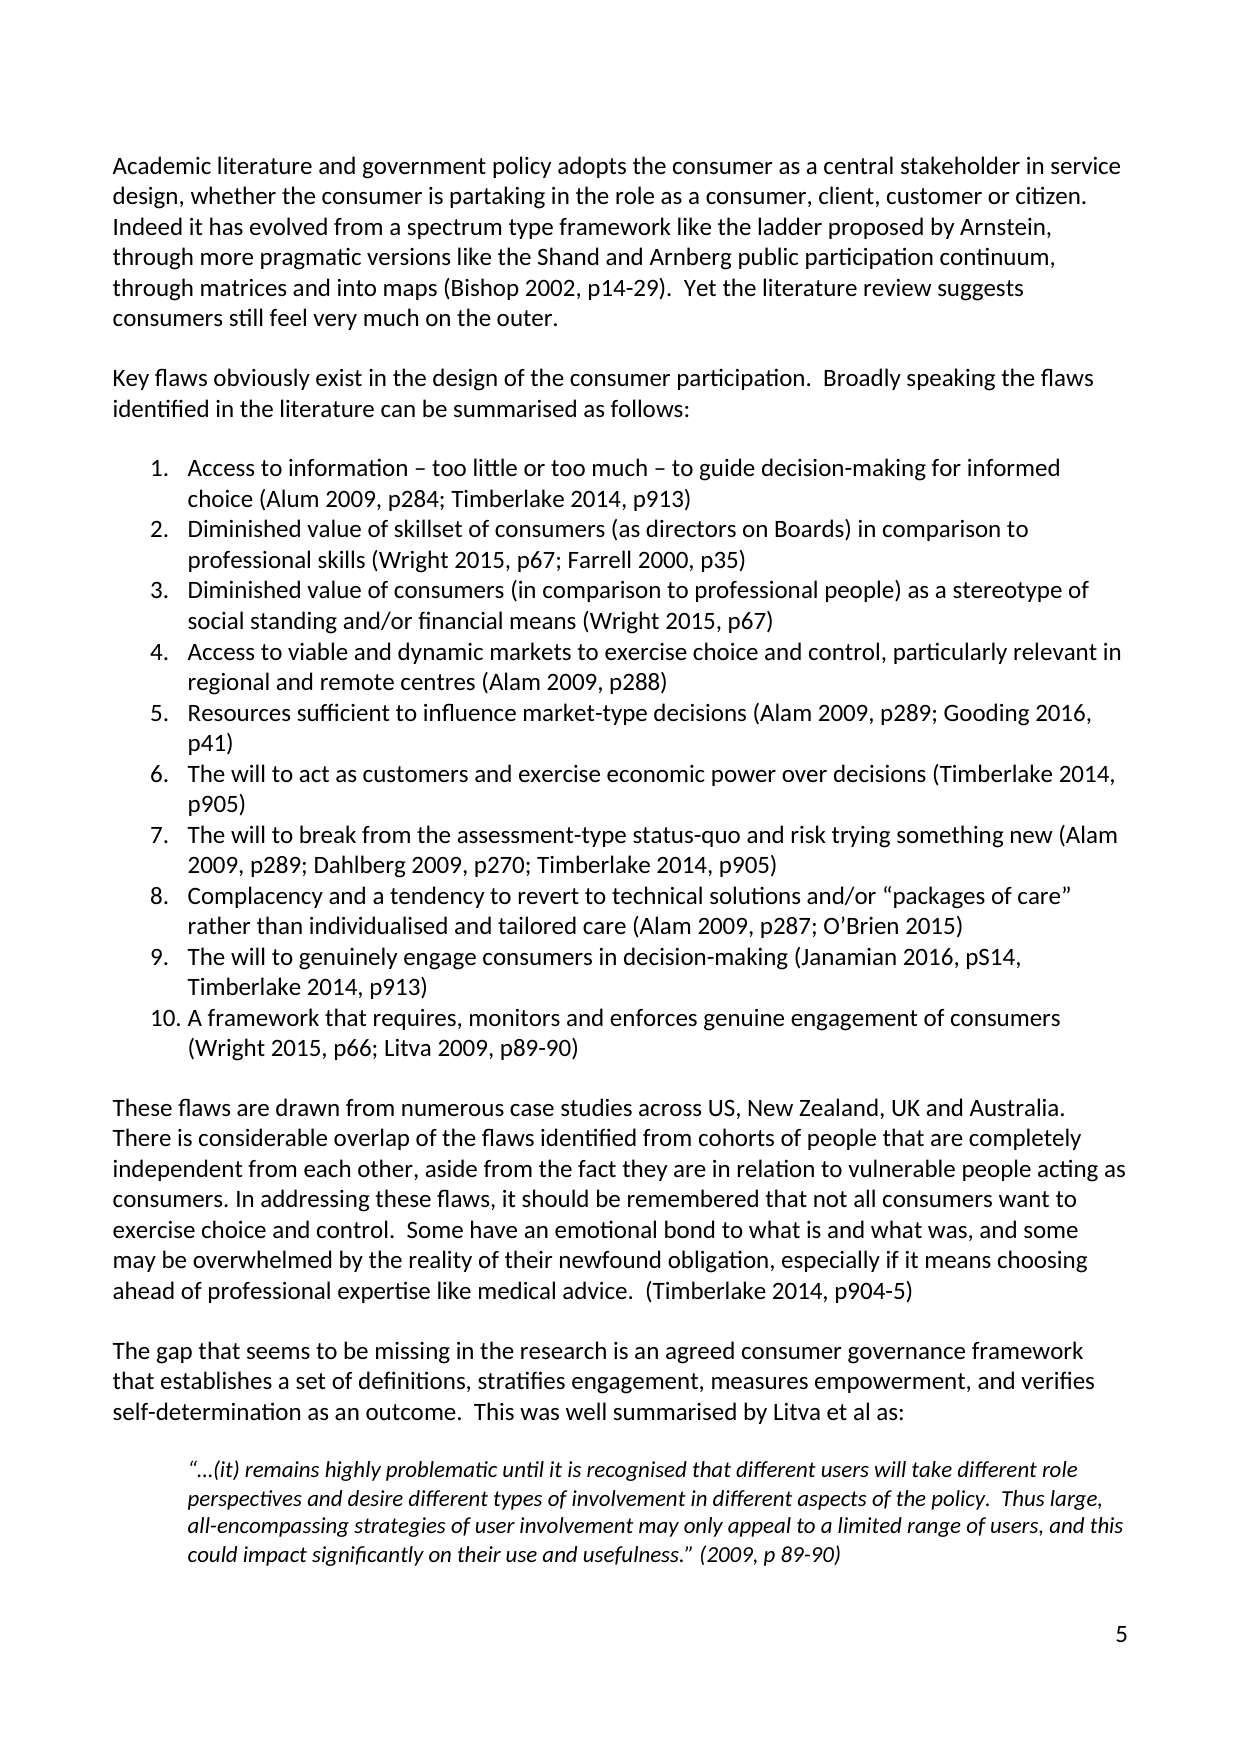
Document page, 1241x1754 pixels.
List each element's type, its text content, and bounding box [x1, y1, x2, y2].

list Resources sufficient to influence market-type decisions (Alam 2009, p289; Gooding 2016, p41) [150, 813, 1128, 874]
text Academic literature and government policy adopts the consumer as a central stakeholder in service design, whether the consumer is partaking in the role as a consumer, client, customer or citizen. Indeed it has evolved from a spectrum type framework like the ladder proposed by Arnstein, through more pragmatic versions like the Shand and Arnberg public participation continuum, through matrices and into maps (Bishop 2002, p14-29). Yet the literature review suggests consumers still feel very much on the outer. [112, 150, 1128, 333]
list The will to genuinely engage consumers in decision-making (Janamian 2016, pS14, Timberlake 2014, p913) [150, 1174, 1128, 1235]
list The will to break from the assessment-type status-quo and risk trying something new (Alam 2009, p289; Dahlberg 2009, p270; Timberlake 2014, p905) [150, 994, 1128, 1055]
list The will to act as customers and exercise economic power over decisions (Timberlake 2014, p905) [150, 903, 1128, 964]
list Access to information – too little or too much – to guide decision-making for informed choice (Alum 2009, p284; Timberlake 2014, p913) [150, 452, 1128, 513]
list A framework that requires, monitors and enforces genuine engagement of consumers (Wright 2015, p66; Litva 2009, p89-90) [150, 1264, 1128, 1325]
list Diminished value of consumers (in comparison to professional people) as a stereotype of social standing and/or financial means (Wright 2015, p67) [150, 633, 1128, 694]
text Key flaws obviously exist in the design of the consumer participation. Broadly speaking the flaws identified in the literature can be summarised as follows: [112, 362, 1128, 423]
list Complacency and a tendency to revert to technical solutions and/or “packages of care” rather than individualised and tailored care (Alam 2009, p287; O’Brien 2015) [150, 1084, 1128, 1145]
list Access to viable and dynamic markets to exercise choice and control, particularly relevant in regional and remote centres (Alam 2009, p288) [150, 723, 1128, 784]
text These flaws are drawn from numerous case studies across US, New Zealand, UK and Australia. There is considerable overlap of the flaws identified from cohorts of people that are completely independent from each other, aside from the fact they are in relation to vulnerable people acting as consumers. In addressing these flaws, it should be remembered that not all consumers want to exercise choice and control. Some have an emotional bond to what is and what was, and some may be overwhelmed by the reality of their newfound obligation, especially if it means choosing ahead of professional expertise like medical advice. (Timberlake 2014, p904-5) [112, 1354, 1128, 1568]
list Diminished value of skillset of consumers (as directors on Boards) in comparison to professional skills (Wright 2015, p67; Farrell 2000, p35) [150, 543, 1128, 604]
